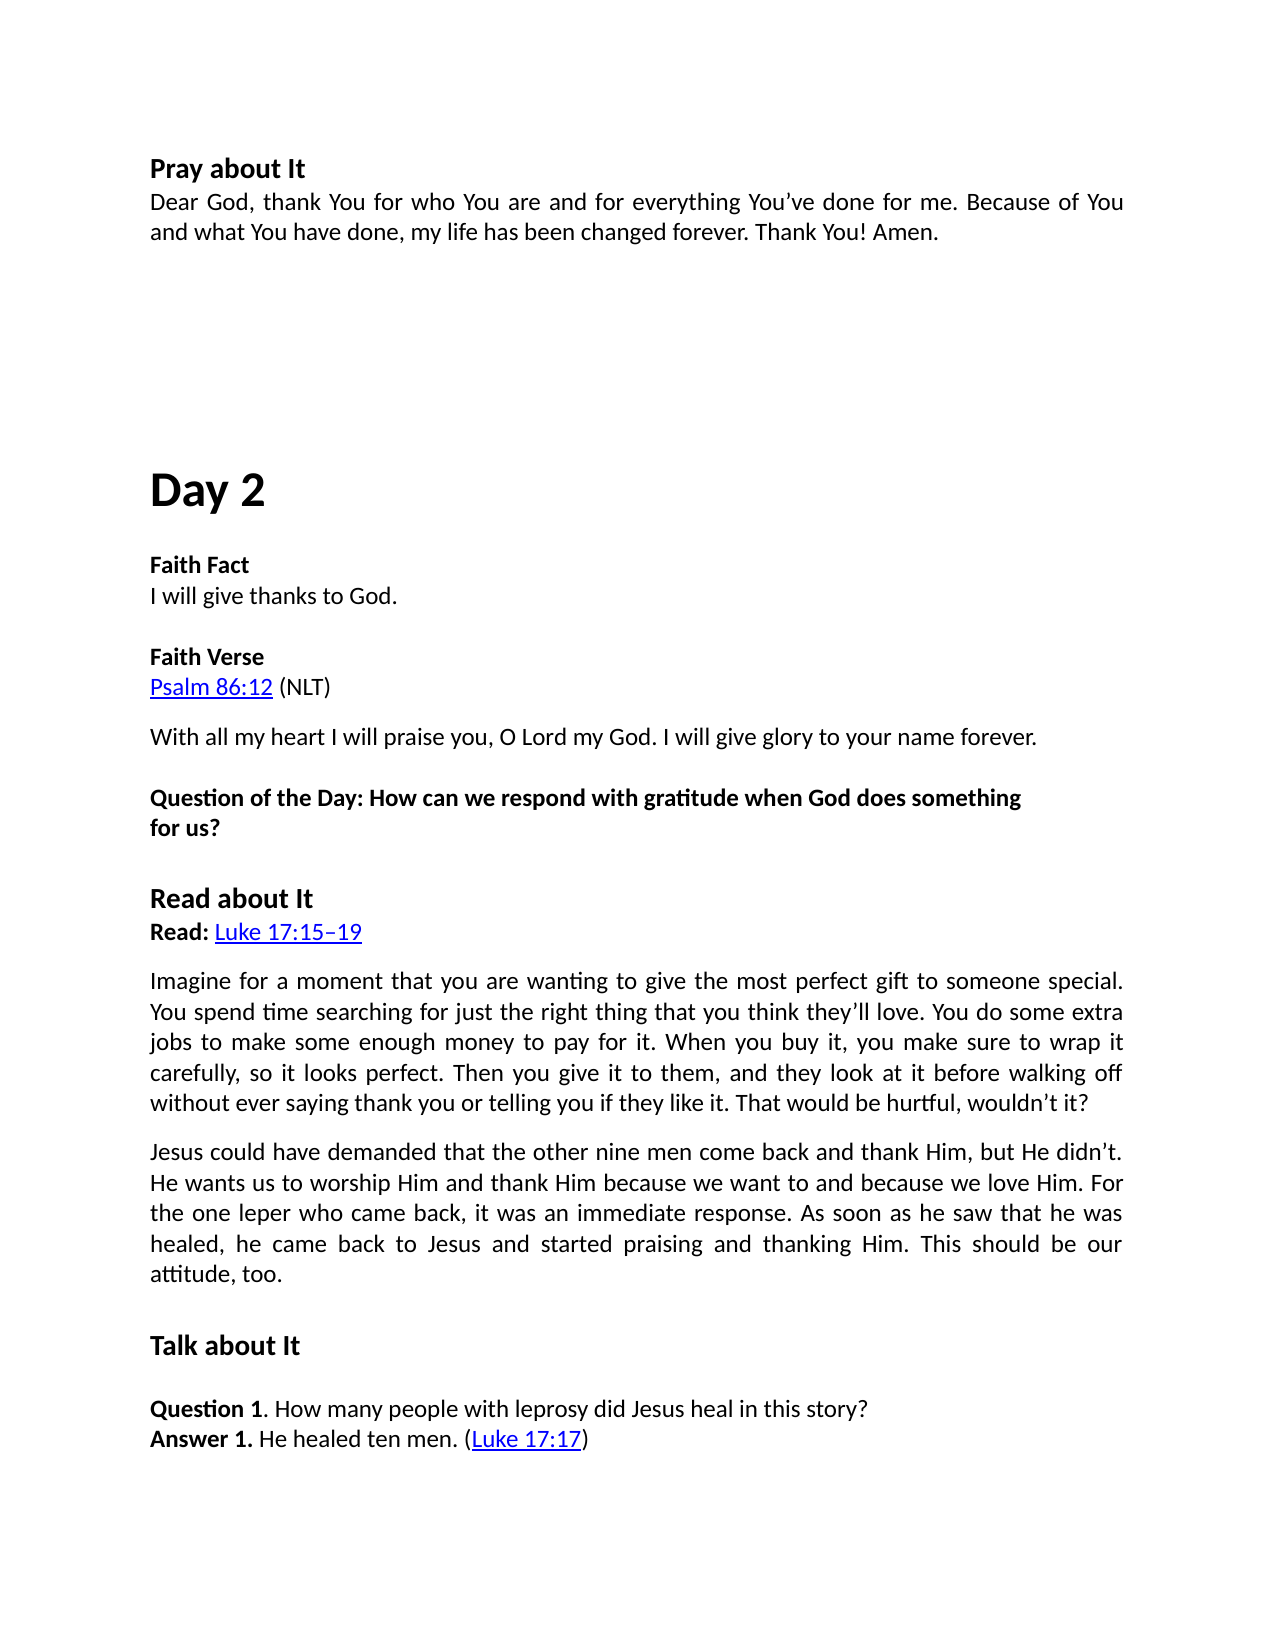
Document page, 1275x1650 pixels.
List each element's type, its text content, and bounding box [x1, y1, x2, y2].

text Talk about It [150, 1327, 1125, 1362]
table_header Question 1. How many people with leprosy did Jesus heal in this story? Answer 1. He healed ten men. (Luke 17:17) [150, 1362, 1050, 1484]
text Jesus could have demanded that the other nine men come back and thank Him, but He didn’t. He wants us to worship Him and thank Him because we want to and because we love Him. For the one leper who came back, it was an immediate response. As soon as he saw that he was healed, he came back to Jesus and started praising and thanking Him. This should be our attitude, too. [150, 1136, 1125, 1289]
text Dear God, thank You for who You are and for everything You’ve done for me. Because of You and what You have done, my life has been changed forever. Thank You! Amen. [150, 186, 1125, 247]
text Imagine for a moment that you are wanting to give the most perfect gift to someone special. You spend time searching for just the right thing that you think they’ll love. You do some extra jobs to make some enough money to pay for it. When you buy it, you make sure to wrap it carefully, so it looks perfect. Then you give it to them, and they look at it before walking off without ever saying thank you or telling you if they like it. That would be hurtful, wouldn’t it? [150, 965, 1125, 1118]
table_header Faith Fact I will give thanks to God. Faith Verse Psalm 86:12 (NLT) With all my heart I will praise you, O Lord my God. I will give glory to your name forever. Question of the Day: How can we respond with gratitude when God does something for us? [150, 519, 1050, 843]
text Day 2 [150, 458, 1125, 519]
text Pray about It [150, 150, 1125, 186]
text Read: Luke 17:15–19 [150, 916, 1125, 946]
text Read about It [150, 880, 1125, 916]
